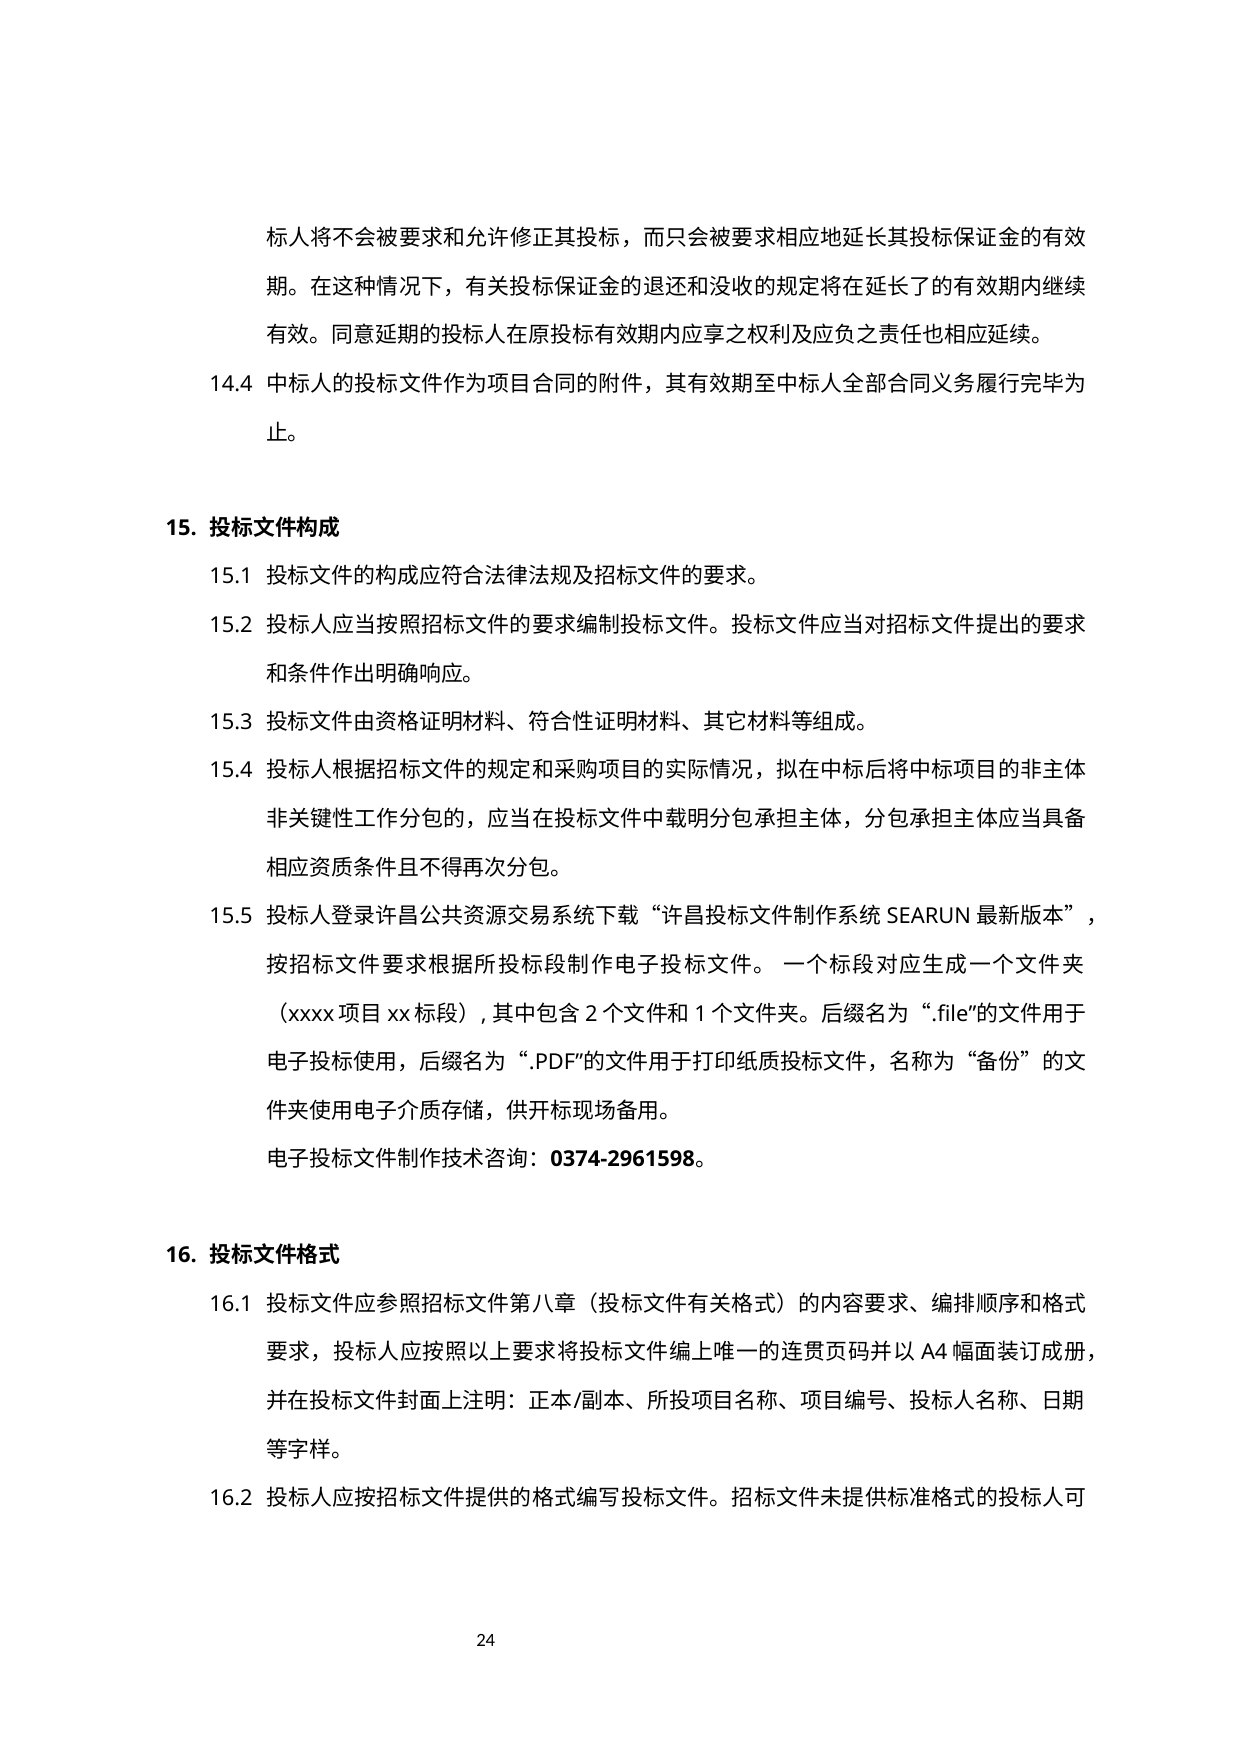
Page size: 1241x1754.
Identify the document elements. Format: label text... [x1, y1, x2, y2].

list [209, 1480, 1087, 1512]
list 投标文件由资格证明材料、符合性证明材料、其它材料等组成。 [209, 704, 1087, 736]
list 投标文件的构成应符合法律法规及招标文件的要求。 [209, 558, 1087, 591]
list 投标文件应参照招标文件第八章（投标文件有关格式）的内容要求、编排顺序和格式要求，投标人应按照以上要求将投标文件编上唯一的连贯页码并以A4幅面装订成册，并在投标文件封面上注明：正本/副本、所投项目名称、项目编号、投标人名称、日期等字样。 [209, 1285, 1087, 1464]
text 电子投标文件制作技术咨询：0374-2961598。 [266, 1141, 1087, 1174]
list 投标文件构成 [165, 510, 1087, 542]
list 投标文件格式 [165, 1237, 1087, 1269]
list 投标人登录许昌公共资源交易系统下载“许昌投标文件制作系统SEARUN 最新版本”，按招标文件要求根据所投标段制作电子投标文件。 一个标段对应生成一个文件夹（xxxx项目xx标段）, 其中包含2个文件和1个文件夹。后缀名为“.file”的文件用于电子投标使用，后缀名为“.PDF”的文件用于打印纸质投标文件，名称为“备份”的文件夹使用电子介质存储，供开标现场备用。 [209, 898, 1087, 1125]
list 投标人应当按照招标文件的要求编制投标文件。投标文件应当对招标文件提出的要求和条件作出明确响应。 [209, 607, 1087, 688]
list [209, 219, 1087, 349]
list 中标人的投标文件作为项目合同的附件，其有效期至中标人全部合同义务履行完毕为止。 [209, 365, 1087, 447]
list 投标人根据招标文件的规定和采购项目的实际情况，拟在中标后将中标项目的非主体、非关键性工作分包的，应当在投标文件中载明分包承担主体，分包承担主体应当具备相应资质条件且不得再次分包。 [209, 752, 1087, 882]
